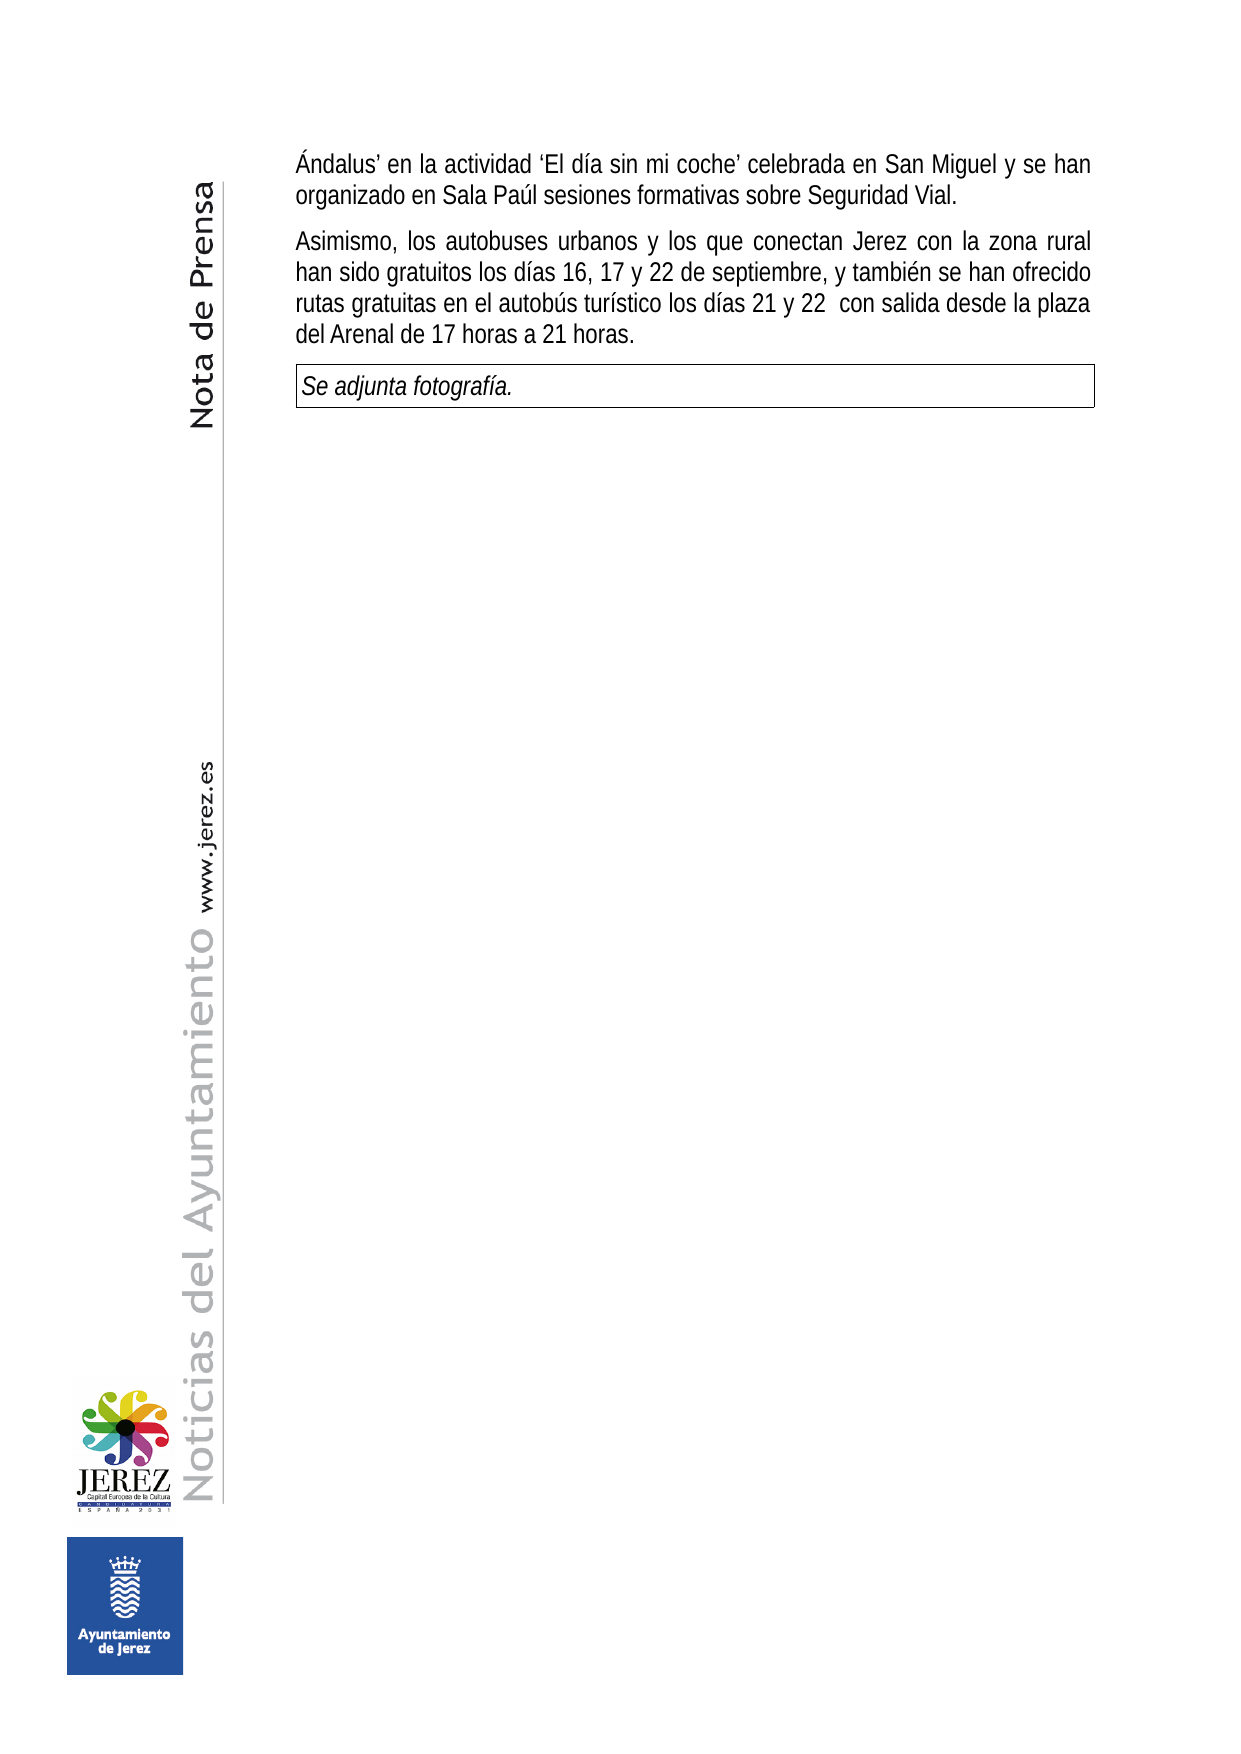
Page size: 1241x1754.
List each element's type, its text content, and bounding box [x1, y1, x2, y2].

picture [67, 180, 224, 1675]
table_header Se adjunta fotografía. [297, 365, 1094, 407]
text Asimismo, los autobuses urbanos y los que conectan Jerez con la zona rural han sido gratuitos los días 16, 17 y 22 de septiembre, y también se han ofrecido rutas gratuitas en el autobús turístico los días 21 y 22 con salida desde la plaza del Arenal de 17 horas a 21 horas. [295, 224, 1092, 349]
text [295, 148, 1092, 210]
